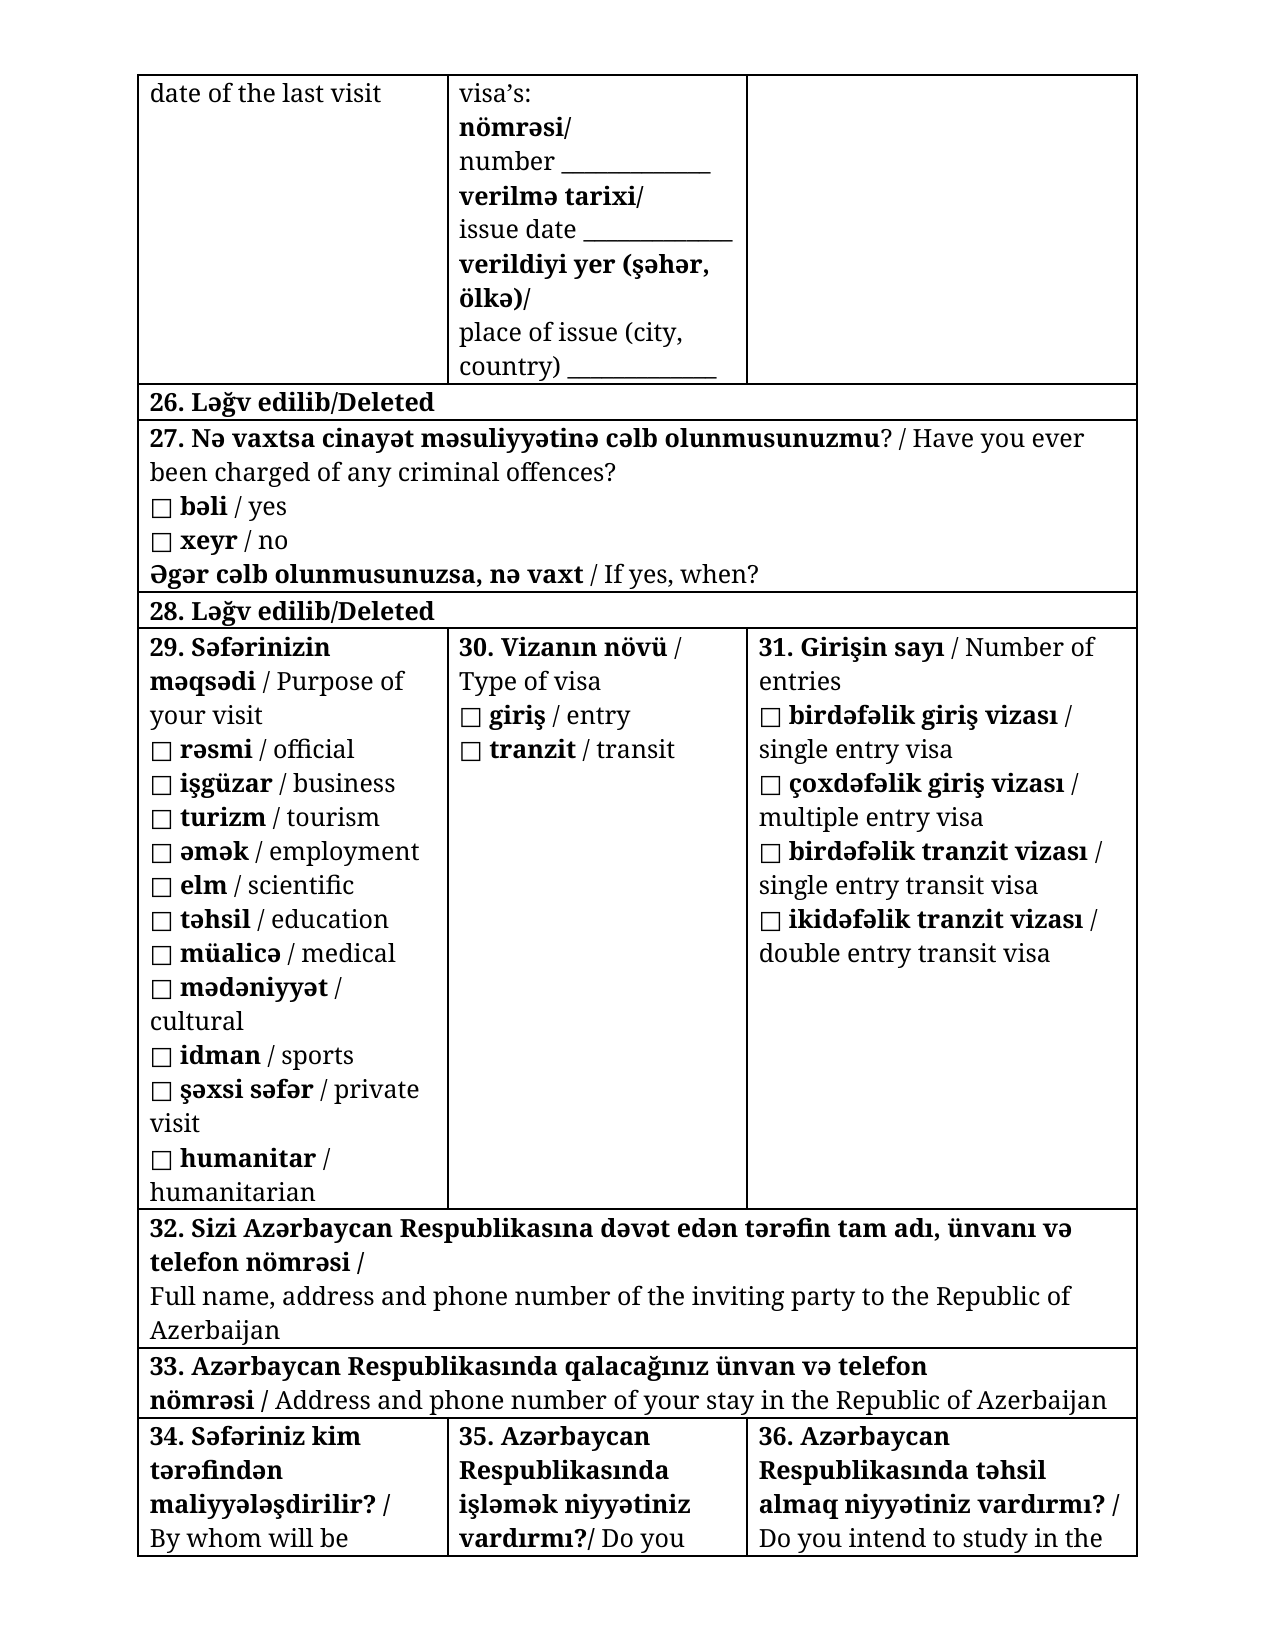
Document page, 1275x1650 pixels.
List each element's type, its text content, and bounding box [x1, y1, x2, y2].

table_cell 32. Sizi Azərbaycan Respublikasına dəvət edən tərəfin tam adı, ünvanı və telefon nömrəsi / Full name, address and phone number of the inviting party to the Republic of Azerbaijan [139, 1210, 1136, 1347]
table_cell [449, 1419, 746, 1555]
table_cell 28. Ləğv edilib/Deleted [139, 593, 1136, 627]
table_cell 27. Nə vaxtsa cinayət məsuliyyətinə cəlb olunmusunuzmu? / Have you ever been charged of any criminal offences? □ bəli / yes □ xeyr / no Əgər cəlb olunmusunuzsa, nə vaxt / If yes, when? [139, 421, 1136, 591]
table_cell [748, 76, 1136, 382]
table_cell 29. Səfərinizin məqsədi / Purpose of your visit □ rəsmi / official □ işgüzar / business □ turizm / tourism □ əmək / employment □ elm / scientific □ təhsil / education □ müalicə / medical □ mədəniyyət / cultural □ idman / sports □ şəxsi səfər / private visit □ humanitar / humanitarian [139, 629, 447, 1208]
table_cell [449, 76, 746, 382]
table_cell 26. Ləğv edilib/Deleted [139, 385, 1136, 419]
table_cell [139, 1419, 447, 1555]
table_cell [748, 1419, 1136, 1555]
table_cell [139, 76, 447, 382]
table_cell 30. Vizanın növü / Type of visa □ giriş / entry □ tranzit / transit [449, 629, 746, 1208]
table_cell 33. Azərbaycan Respublikasında qalacağınız ünvan və telefon nömrəsi / Address and phone number of your stay in the Republic of Azerbaijan [139, 1349, 1136, 1417]
table_cell 31. Girişin sayı / Number of entries □ birdəfəlik giriş vizası / single entry visa □ çoxdəfəlik giriş vizası / multiple entry visa □ birdəfəlik tranzit vizası / single entry transit visa □ ikidəfəlik tranzit vizası / double entry transit visa [748, 629, 1136, 1208]
